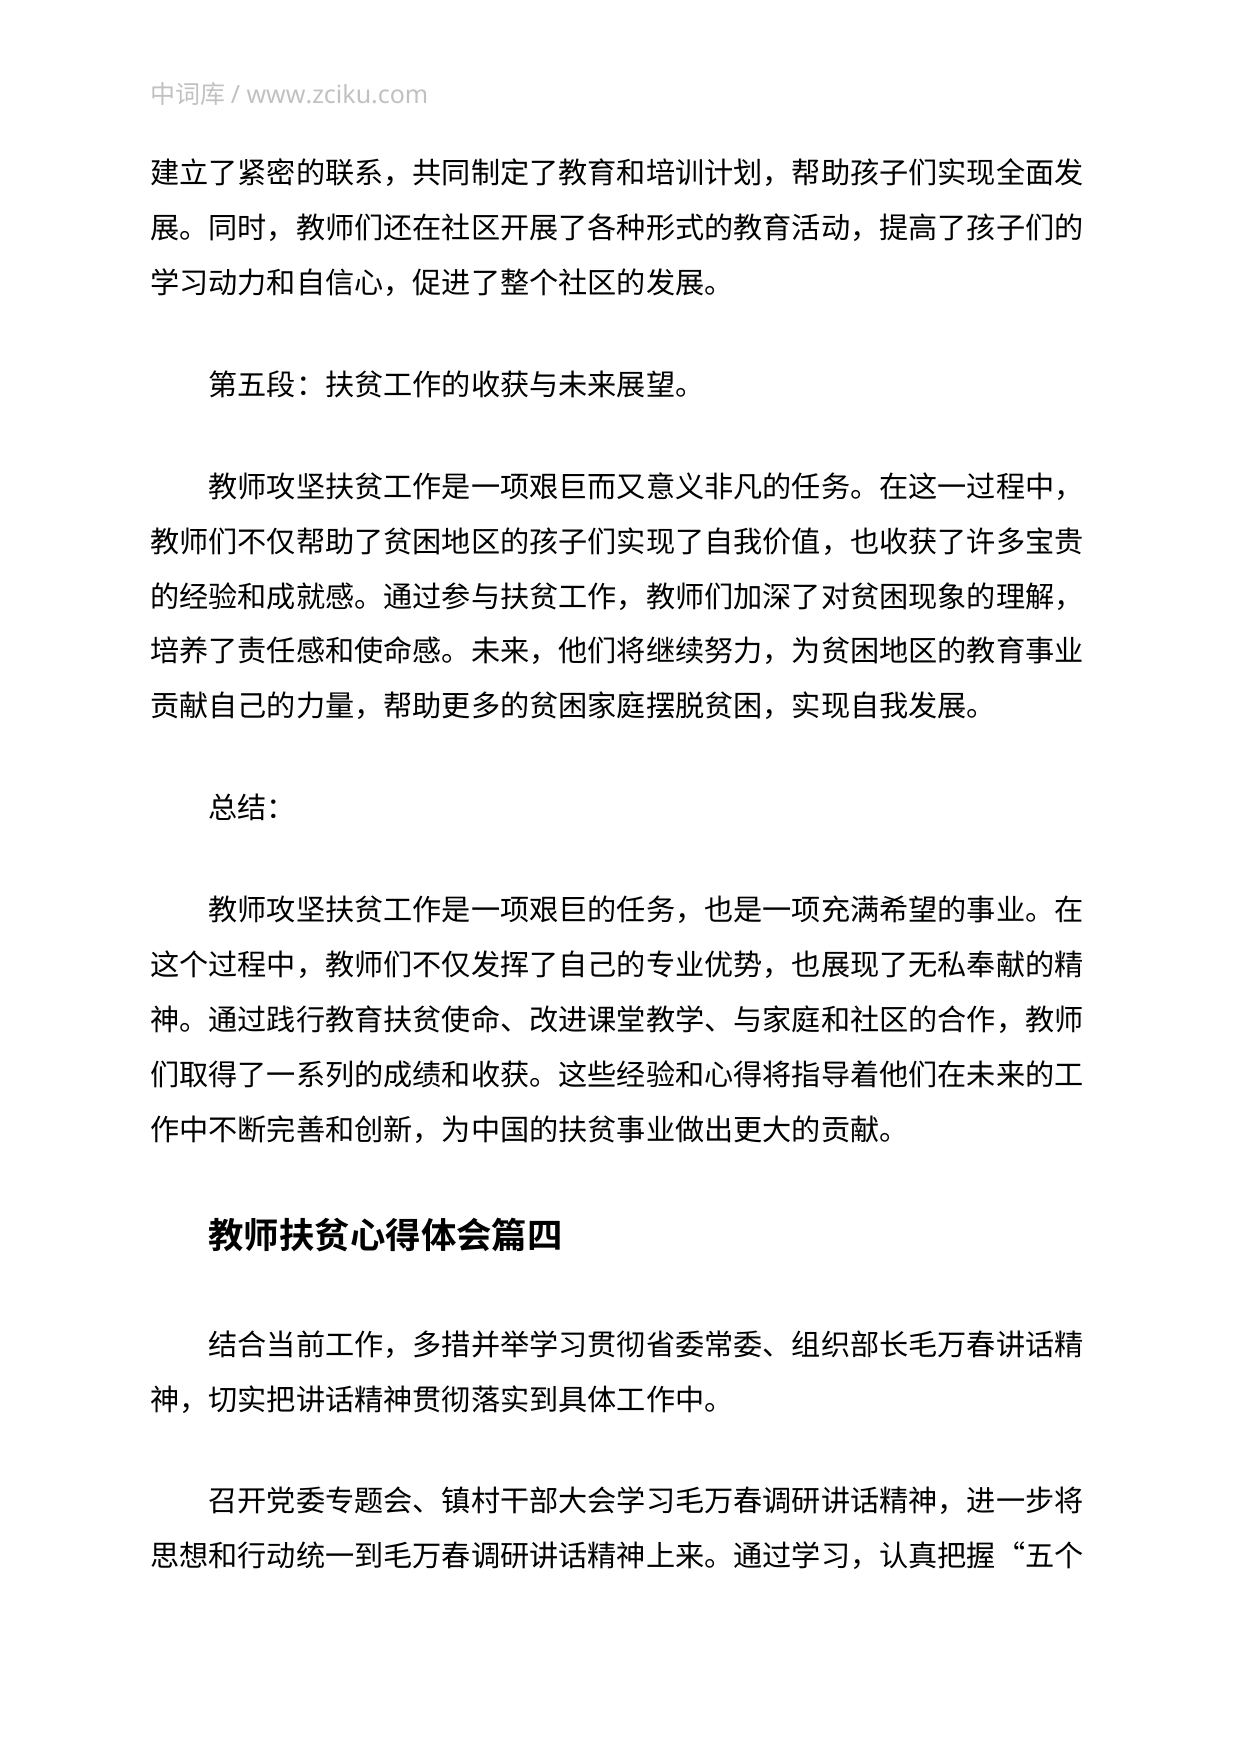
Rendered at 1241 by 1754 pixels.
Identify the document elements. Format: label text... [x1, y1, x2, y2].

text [150, 150, 1090, 302]
text 教师攻坚扶贫工作是一项艰巨而又意义非凡的任务。在这一过程中，教师们不仅帮助了贫困地区的孩子们实现了自我价值，也收获了许多宝贵的经验和成就感。通过参与扶贫工作，教师们加深了对贫困现象的理解，培养了责任感和使命感。未来，他们将继续努力，为贫困地区的教育事业贡献自己的力量，帮助更多的贫困家庭摆脱贫困，实现自我发展。 [150, 463, 1090, 725]
text 教师攻坚扶贫工作是一项艰巨的任务，也是一项充满希望的事业。在这个过程中，教师们不仅发挥了自己的专业优势，也展现了无私奉献的精神。通过践行教育扶贫使命、改进课堂教学、与家庭和社区的合作，教师们取得了一系列的成绩和收获。这些经验和心得将指导着他们在未来的工作中不断完善和创新，为中国的扶贫事业做出更大的贡献。 [150, 886, 1090, 1148]
text 第五段：扶贫工作的收获与未来展望。 [150, 362, 1090, 404]
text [150, 1478, 1090, 1575]
text 结合当前工作，多措并举学习贯彻省委常委、组织部长毛万春讲话精神，切实把讲话精神贯彻落实到具体工作中。 [150, 1321, 1090, 1418]
text 总结： [150, 785, 1090, 827]
text 教师扶贫心得体会篇四 [150, 1208, 1090, 1259]
